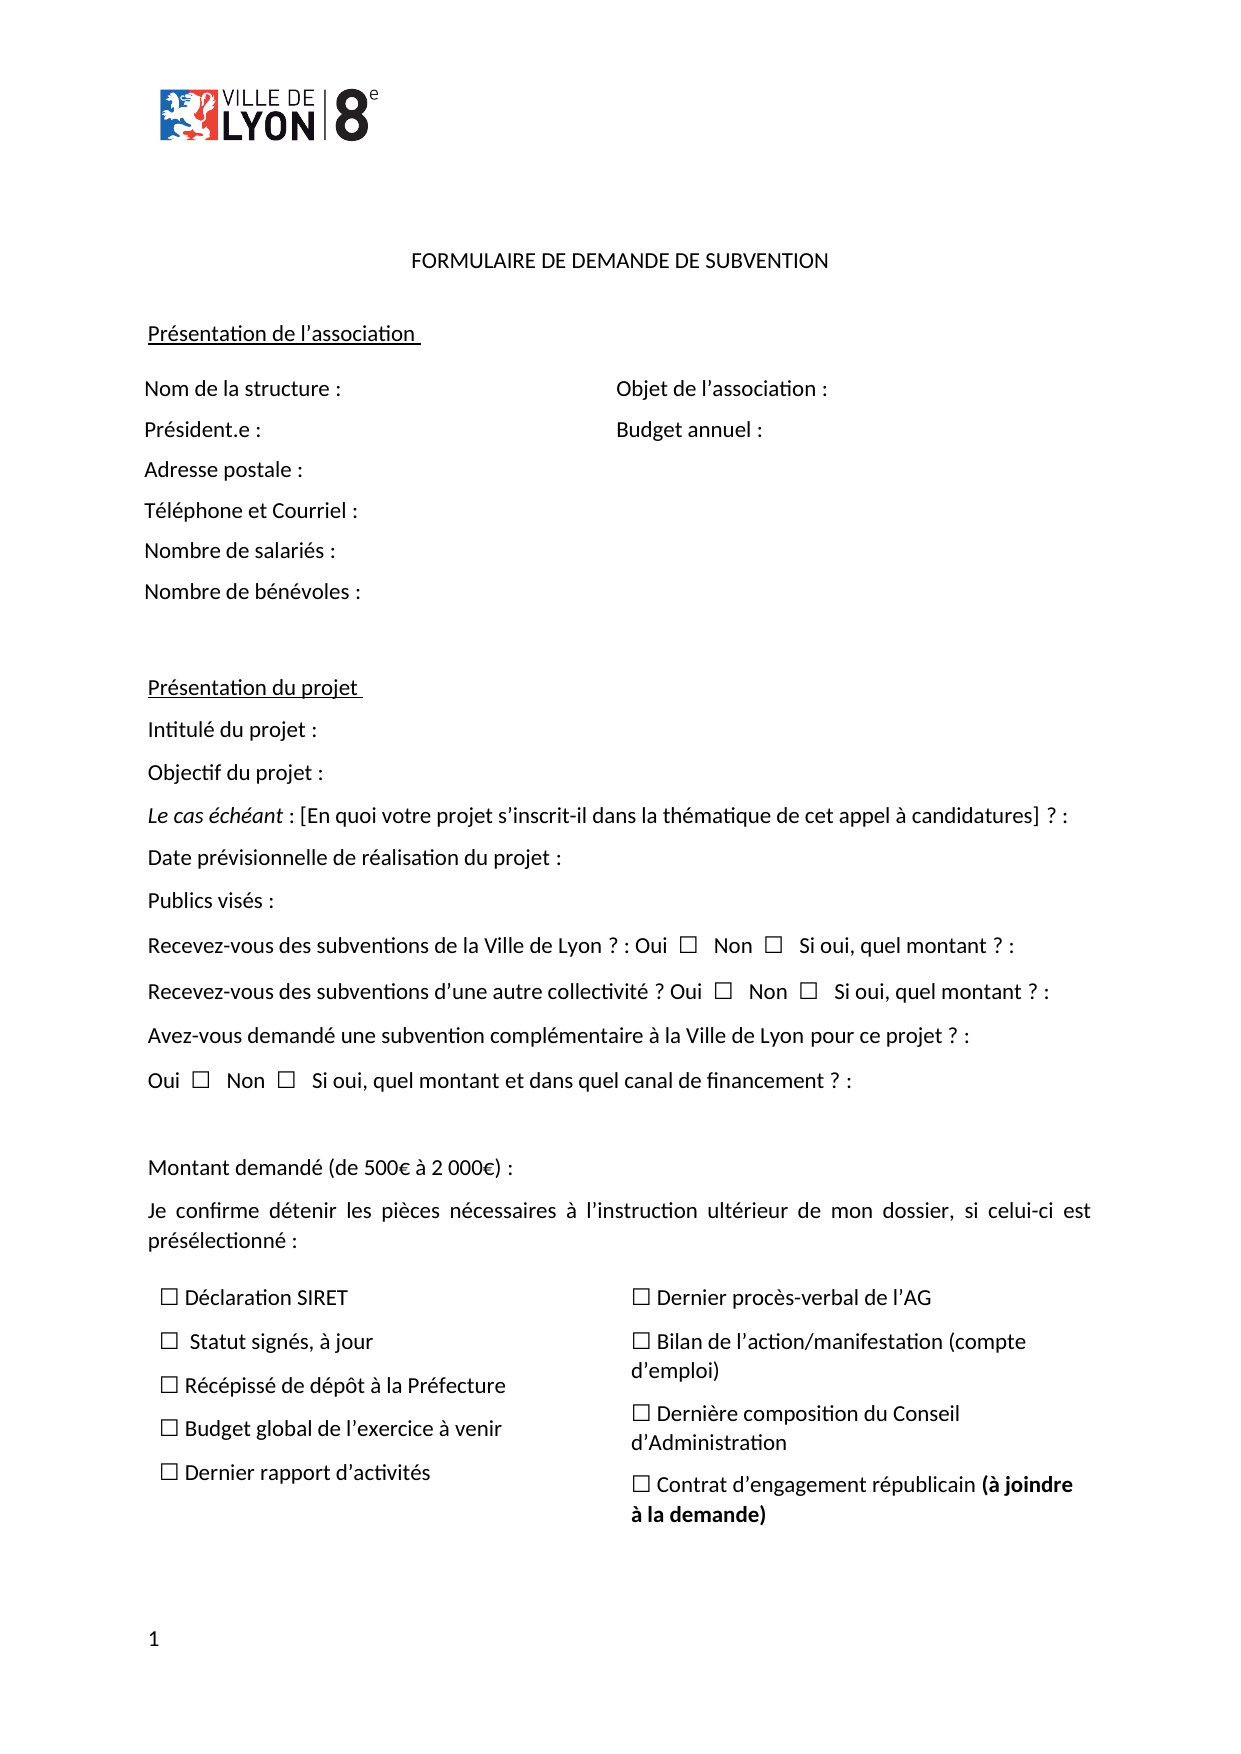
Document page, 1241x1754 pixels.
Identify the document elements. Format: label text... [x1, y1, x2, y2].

text Publics visés : [148, 886, 1093, 914]
text Oui Non Si oui, quel montant et dans quel canal de financement ? : [148, 1064, 1093, 1095]
text Objectif du projet : [148, 758, 1093, 786]
text Avez-vous demandé une subvention complémentaire à la Ville de Lyon pour ce projet ? : [148, 1021, 1093, 1049]
text Recevez-vous des subventions de la Ville de Lyon ? : Oui Non Si oui, quel montant ? : [148, 929, 1093, 960]
text FORMULAIRE DE DEMANDE DE SUBVENTION [148, 246, 1093, 304]
table_header Nom de la structure : Président.e : Adresse postale : Téléphone et Courriel : Nombre de salariés : Nombre de bénévoles : [133, 362, 605, 617]
text Recevez-vous des subventions d’une autre collectivité ? Oui Non Si oui, quel montant ? : [148, 975, 1093, 1006]
picture [147, 73, 391, 157]
text Le cas échéant : [En quoi votre projet s’inscrit-il dans la thématique de cet appel à candidatures] ? : [148, 801, 1093, 829]
table_header Dernier procès-verbal de l’AG Bilan de l’action/manifestation (compte d’emploi) Dernière composition du Conseil d’Administration Contrat d’engagement républicain (à joindre à la demande) [620, 1269, 1092, 1540]
table_header Objet de l’association : Budget annuel : [605, 362, 1092, 617]
table_header Déclaration SIRET Statut signés, à jour Récépissé de dépôt à la Préfecture Budget global de l’exercice à venir Dernier rapport d’activités [148, 1269, 619, 1540]
text Date prévisionnelle de réalisation du projet : [148, 843, 1093, 871]
text Montant demandé (de 500€ à 2 000€) : [148, 1153, 1093, 1181]
text Présentation du projet [148, 673, 1093, 701]
text Je confirme détenir les pièces nécessaires à l’instruction ultérieur de mon dossier, si celui-ci est présélectionné : [148, 1196, 1093, 1254]
text Présentation de l’association [148, 319, 1093, 347]
text Intitulé du projet : [148, 715, 1093, 743]
